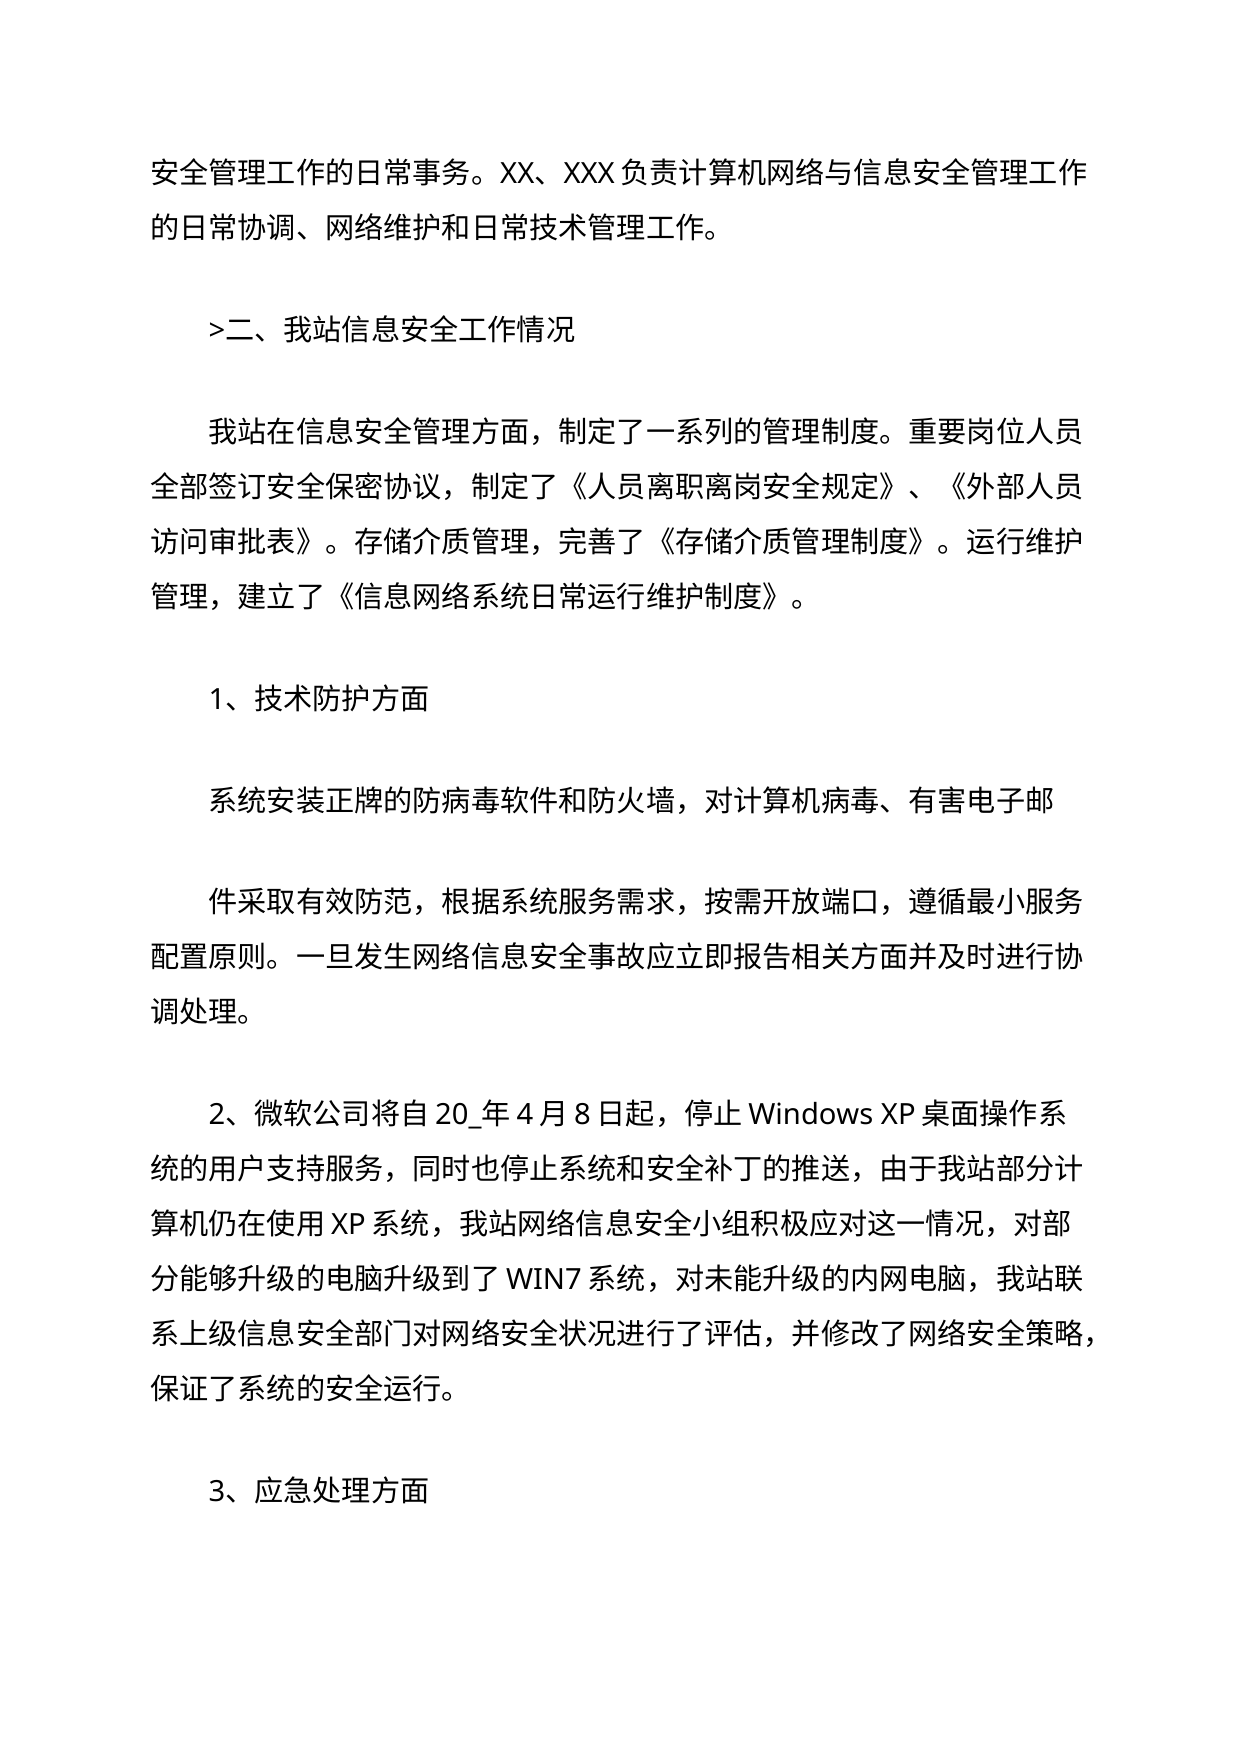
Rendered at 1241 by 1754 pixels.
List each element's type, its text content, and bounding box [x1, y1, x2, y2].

text 系统安装正牌的防病毒软件和防火墙，对计算机病毒、有害电子邮 [150, 777, 1090, 819]
text >二、我站信息安全工作情况 [150, 307, 1090, 349]
text 件采取有效防范，根据系统服务需求，按需开放端口，遵循最小服务配置原则。一旦发生网络信息安全事故应立即报告相关方面并及时进行协调处理。 [150, 879, 1090, 1031]
text 2、微软公司将自20_年4月8日起，停止Windows XP桌面操作系统的用户支持服务，同时也停止系统和安全补丁的推送，由于我站部分计算机仍在使用XP系统，我站网络信息安全小组积极应对这一情况，对部分能够升级的电脑升级到了WIN7系统，对未能升级的内网电脑，我站联系上级信息安全部门对网络安全状况进行了评估，并修改了网络安全策略，保证了系统的安全运行。 [150, 1091, 1090, 1408]
text 我站在信息安全管理方面，制定了一系列的管理制度。重要岗位人员全部签订安全保密协议，制定了《人员离职离岗安全规定》、《外部人员访问审批表》。存储介质管理，完善了《存储介质管理制度》。运行维护管理，建立了《信息网络系统日常运行维护制度》。 [150, 409, 1090, 616]
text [150, 150, 1090, 247]
text 1、技术防护方面 [150, 675, 1090, 718]
text 3、应急处理方面 [150, 1467, 1090, 1509]
